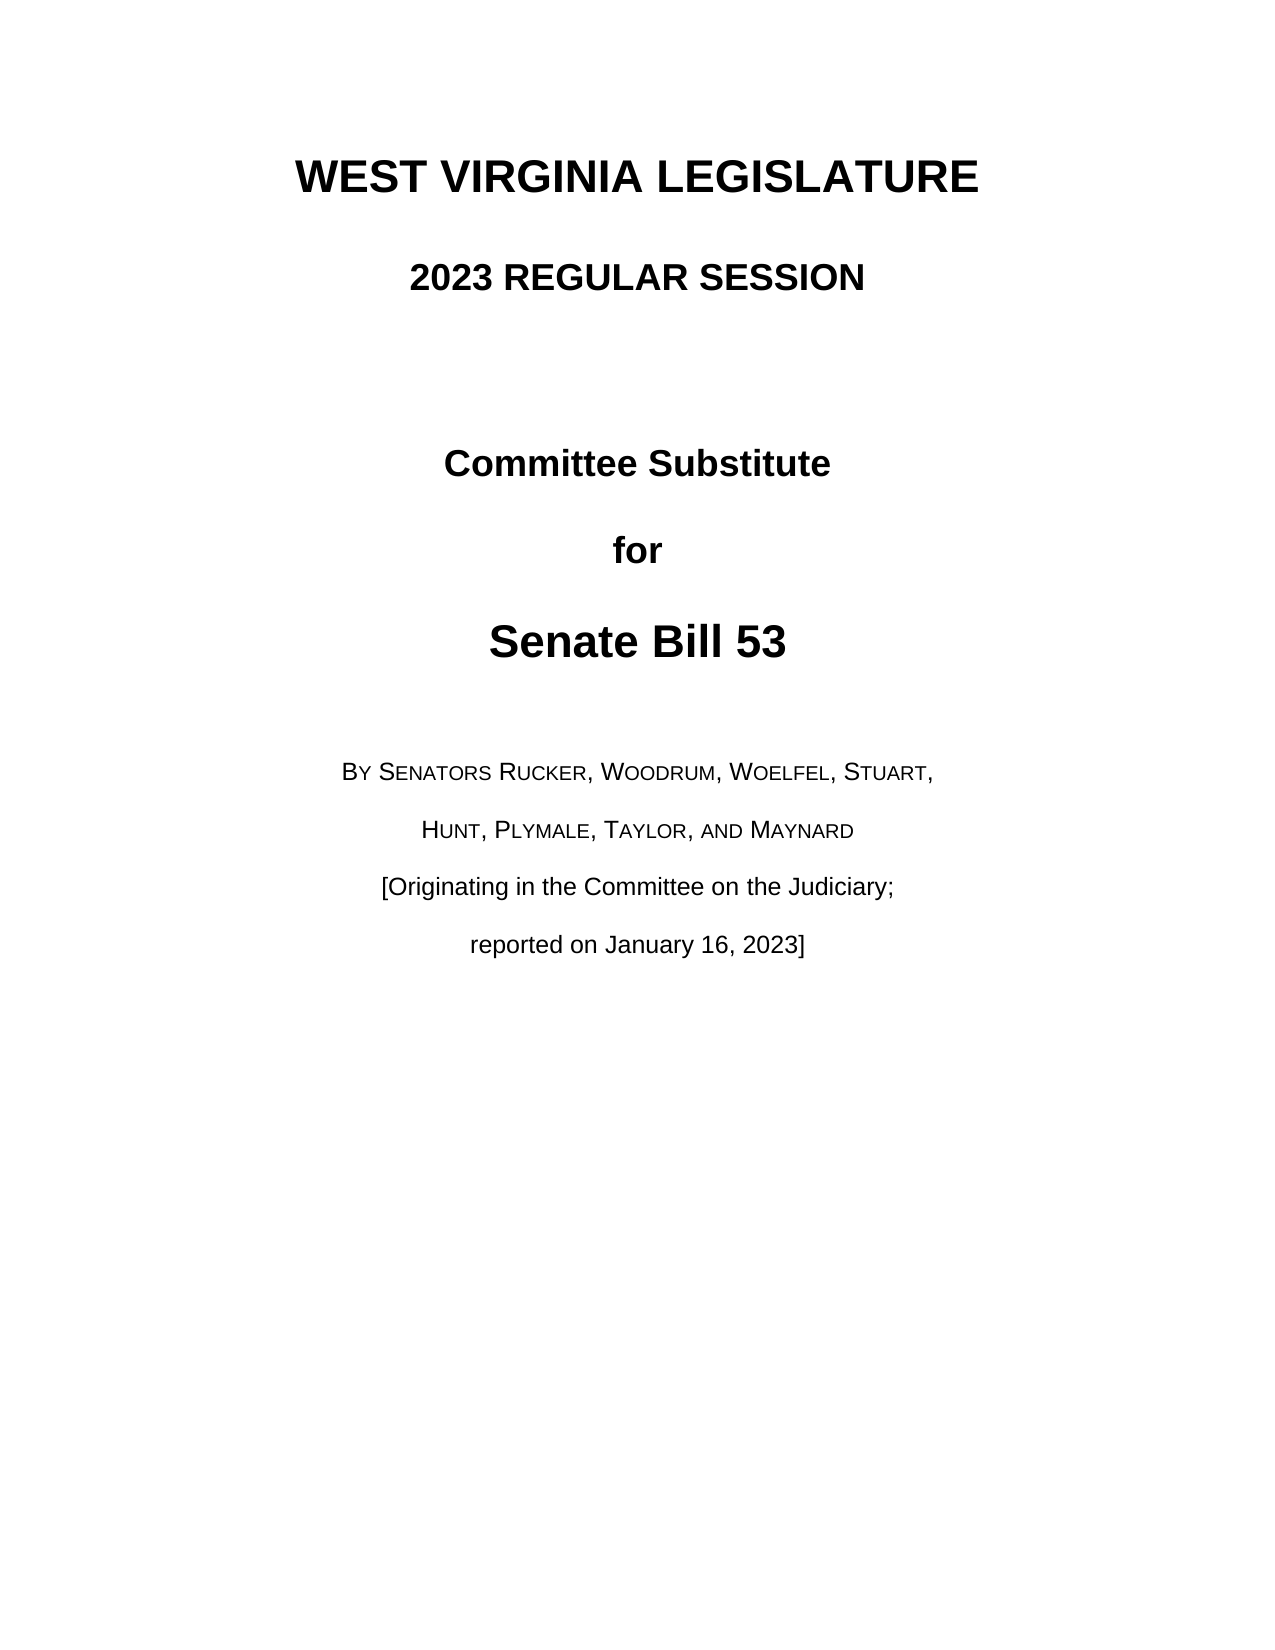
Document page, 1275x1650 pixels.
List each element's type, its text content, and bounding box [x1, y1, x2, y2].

title 2023 regular session [150, 255, 1125, 298]
text [Originating in the Committee on ; reported on ] [337, 872, 937, 958]
text Bill [150, 614, 1125, 667]
title for [150, 528, 1125, 571]
text By Senators Rucker, Woodrum, Woelfel, Stuart, Hunt, Plymale, Taylor, and Maynard [337, 757, 937, 843]
title WEST virginia legislature [150, 150, 1125, 203]
